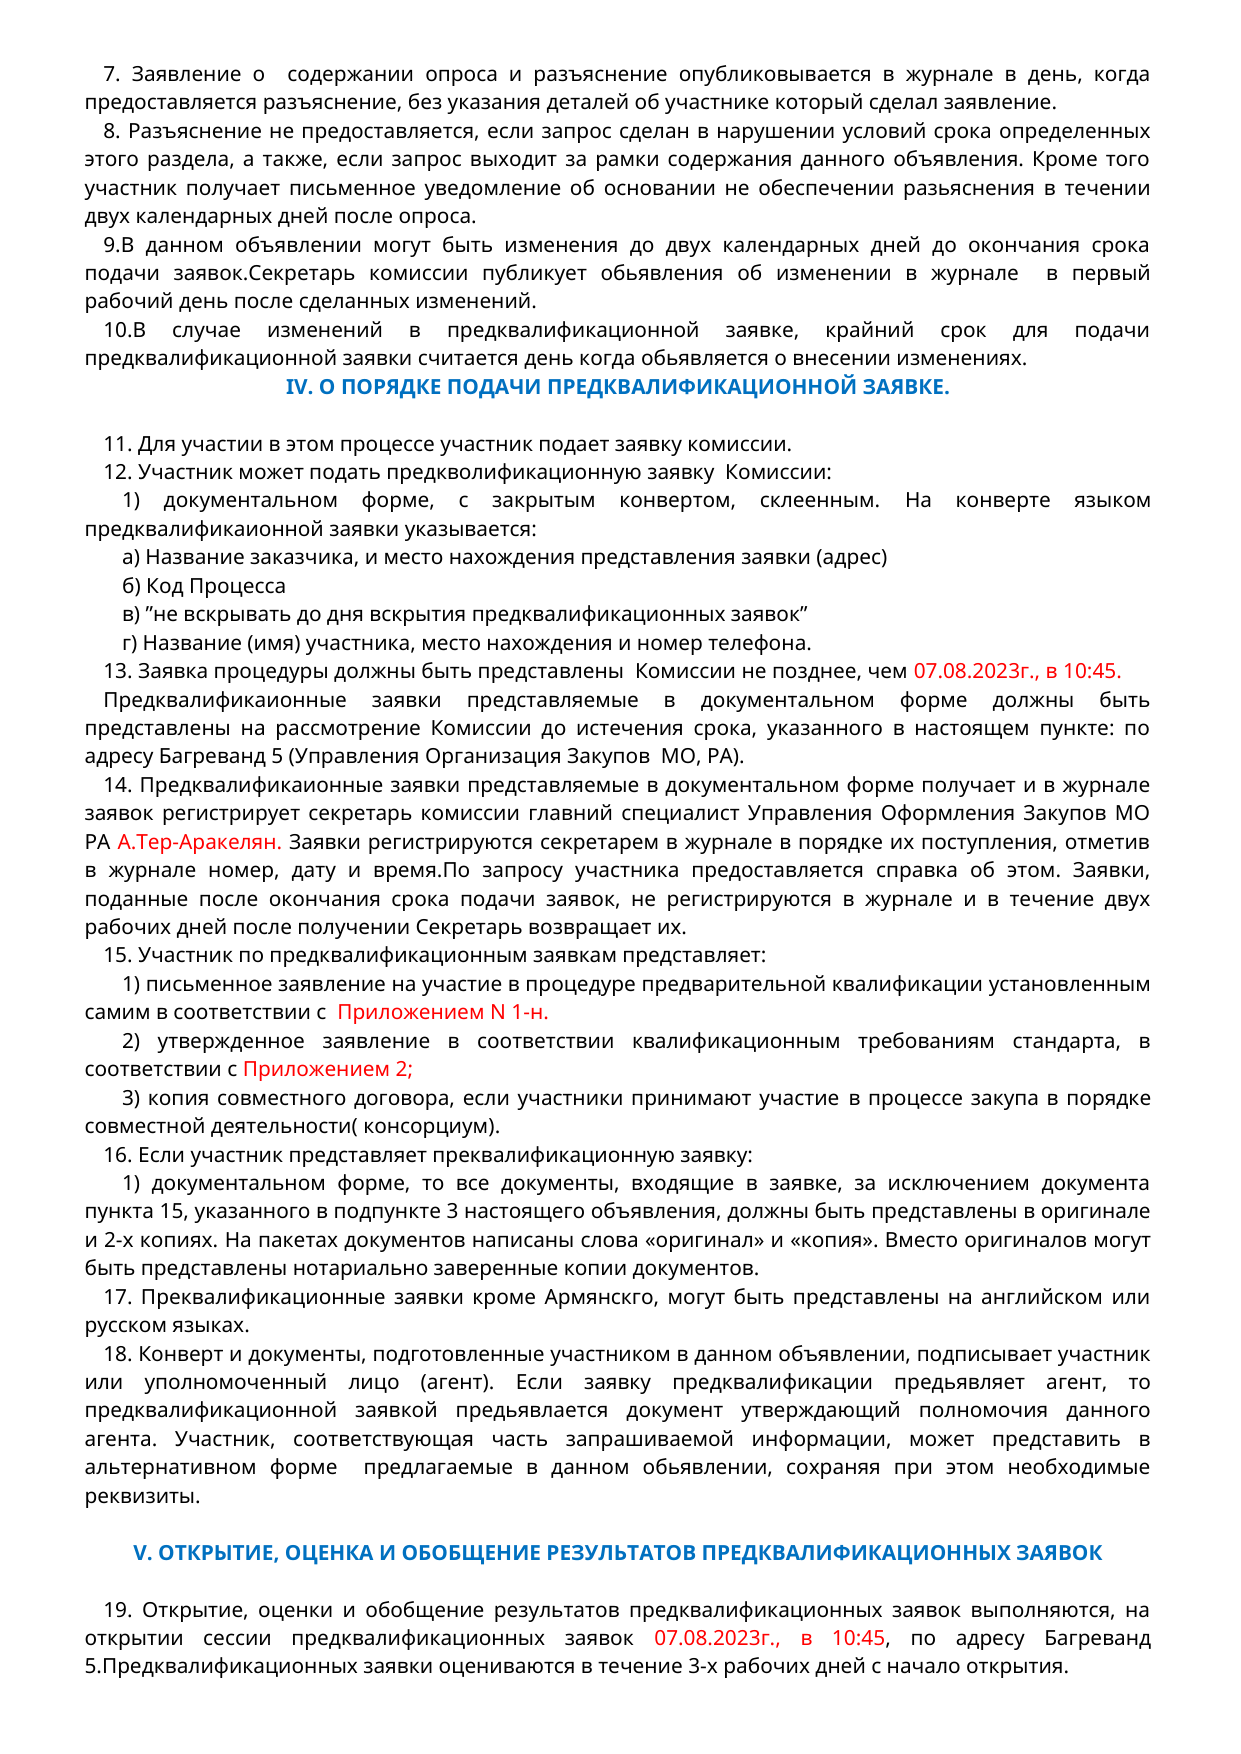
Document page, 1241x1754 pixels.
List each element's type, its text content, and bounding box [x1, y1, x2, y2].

text 8. Разъяснение не предоставляется, если запрос сделан в нарушении условий срока определенных этого раздела, а также, если запрос выходит за рамки содержания данного объявления. Кроме того участник получает письменное уведомление об основании не обеспечении разьяснения в течении двух календарных дней после опроса. [84, 116, 1152, 230]
text 1) документальном форме, с закрытым конвертом, склеенным. На конверте языком предквалификаионной заявки указывается: [84, 486, 1152, 542]
text 10.В случае изменений в предквалификационной заявке, крайний срок для подачи предквалификационной заявки считается день когда обьявляется о внесении изменениях. [84, 315, 1152, 372]
text 1) документальном форме, то все документы, входящие в заявке, за исключением документа пункта 15, указанного в подпункте 3 настоящего объявления, должны быть представлены в оригинале и 2-х копиях. На пакетах документов написаны слова «оригинал» и «копия». Вместо оригиналов могут быть представлены нотариально заверенные копии документов. [84, 1168, 1152, 1282]
text 11. Для участии в этом процессе участник подает заявку комиссии. [84, 429, 1152, 457]
text 12. Участник может подать предкволификационную заявку Комиссии: [84, 457, 1152, 486]
text а) Название заказчика, и место нахождения представления заявки (адрес) [84, 542, 1152, 571]
text 9.В данном объявлении могут быть изменения до двух календарных дней до окончания срока подачи заявок.Секретарь комиссии публикует обьявления об изменении в журнале в первый рабочий день после сделанных изменений. [84, 230, 1152, 315]
text 3) копия совместного договора, если участники принимают участие в процессе закупа в порядке совместной деятельности( консорциум). [84, 1083, 1152, 1140]
text Предквалификаионные заявки представляемые в документальном форме должны быть представлены на рассмотрение Комиссии до истечения срока, указанного в настоящем пункте: по адресу Багреванд 5 (Управления Oрганизация Закупов МО, РА). [84, 685, 1152, 770]
text 13. Заявка процедуры должны быть представлены Комиссии не позднее, чем 07.08.2023г., в 10:45. [84, 656, 1152, 685]
text 2) утвержденное заявление в соответствии квалификационным требованиям стандарта, в соответствии с Приложением 2; [84, 1026, 1152, 1083]
text 14. Предквалификаионные заявки представляемые в документальном форме получает и в журнале заявок регистрирует секретарь комиссии главний специалист Управления Оформления Закупов МО РА А.Тер-Аракелян. Заявки регистрируются секретарем в журнале в порядке их поступления, отметив в журнале номер, дату и время.По запросу участника предоставляется справка об этом. Заявки, поданные после окончания срока подачи заявок, не регистрируются в журнале и в течение двух рабочих дней после получении Секретарь возвращает их. [84, 770, 1152, 941]
text 19. Открытие, оценки и обобщение результатов предквалификационных заявок выполняются, на открытии сессии предквалификационных заявок 07.08.2023г., в 10:45, по адресу Багреванд 5.Предквалификационных заявки оцениваются в течение 3-х рабочих дней с начало открытия. [84, 1595, 1152, 1680]
text б) Код Процесса [84, 571, 1152, 599]
text 17. Преквалификационные заявки кроме Армянскго, могут быть представлены на английском или русском языках. [84, 1282, 1152, 1339]
text 18. Конверт и документы, подготовленные участником в данном объявлении, подписывает участник или уполномоченный лицо (агент). Если заявку предквалификации предьявляет агент, то предквалификационной заявкой предьявлается документ утверждающий полномочия данного агента. Участник, соответствующая часть запрашиваемой информации, может представить в альтернативном форме предлагаемые в данном обьявлении, сохраняя при этом необходимые реквизиты. [84, 1339, 1152, 1509]
text 7. Заявление о содержании опроса и разъяснение опубликовывается в журнале в день, когда предоставляется разъяснение, без указания деталей об участнике который сделал заявление. [84, 59, 1152, 116]
text IV. О ПОРЯДКЕ ПОДАЧИ ПРЕДКВАЛИФИКАЦИОННОЙ ЗАЯВКЕ. [84, 372, 1152, 400]
text 16. Если участник представляет преквалификационную заявку: [84, 1140, 1152, 1168]
text 1) письменное заявление на участие в процедуре предварительной квалификации установленным самим в соответствии с Приложением N 1-н. [84, 969, 1152, 1026]
text 15. Участник по предквалификационным заявкам представляет: [84, 941, 1152, 969]
text г) Название (имя) участника, место нахождения и номер телефона. [84, 628, 1152, 656]
text в) ”не вскрывать до дня вскрытия предквалификационных заявок” [84, 599, 1152, 628]
text V. ОТКРЫТИЕ, ОЦЕНКА И ОБОБЩЕНИЕ РЕЗУЛЬТАТОВ ПРЕДКВАЛИФИКАЦИОННЫХ ЗАЯВОК [84, 1538, 1152, 1566]
